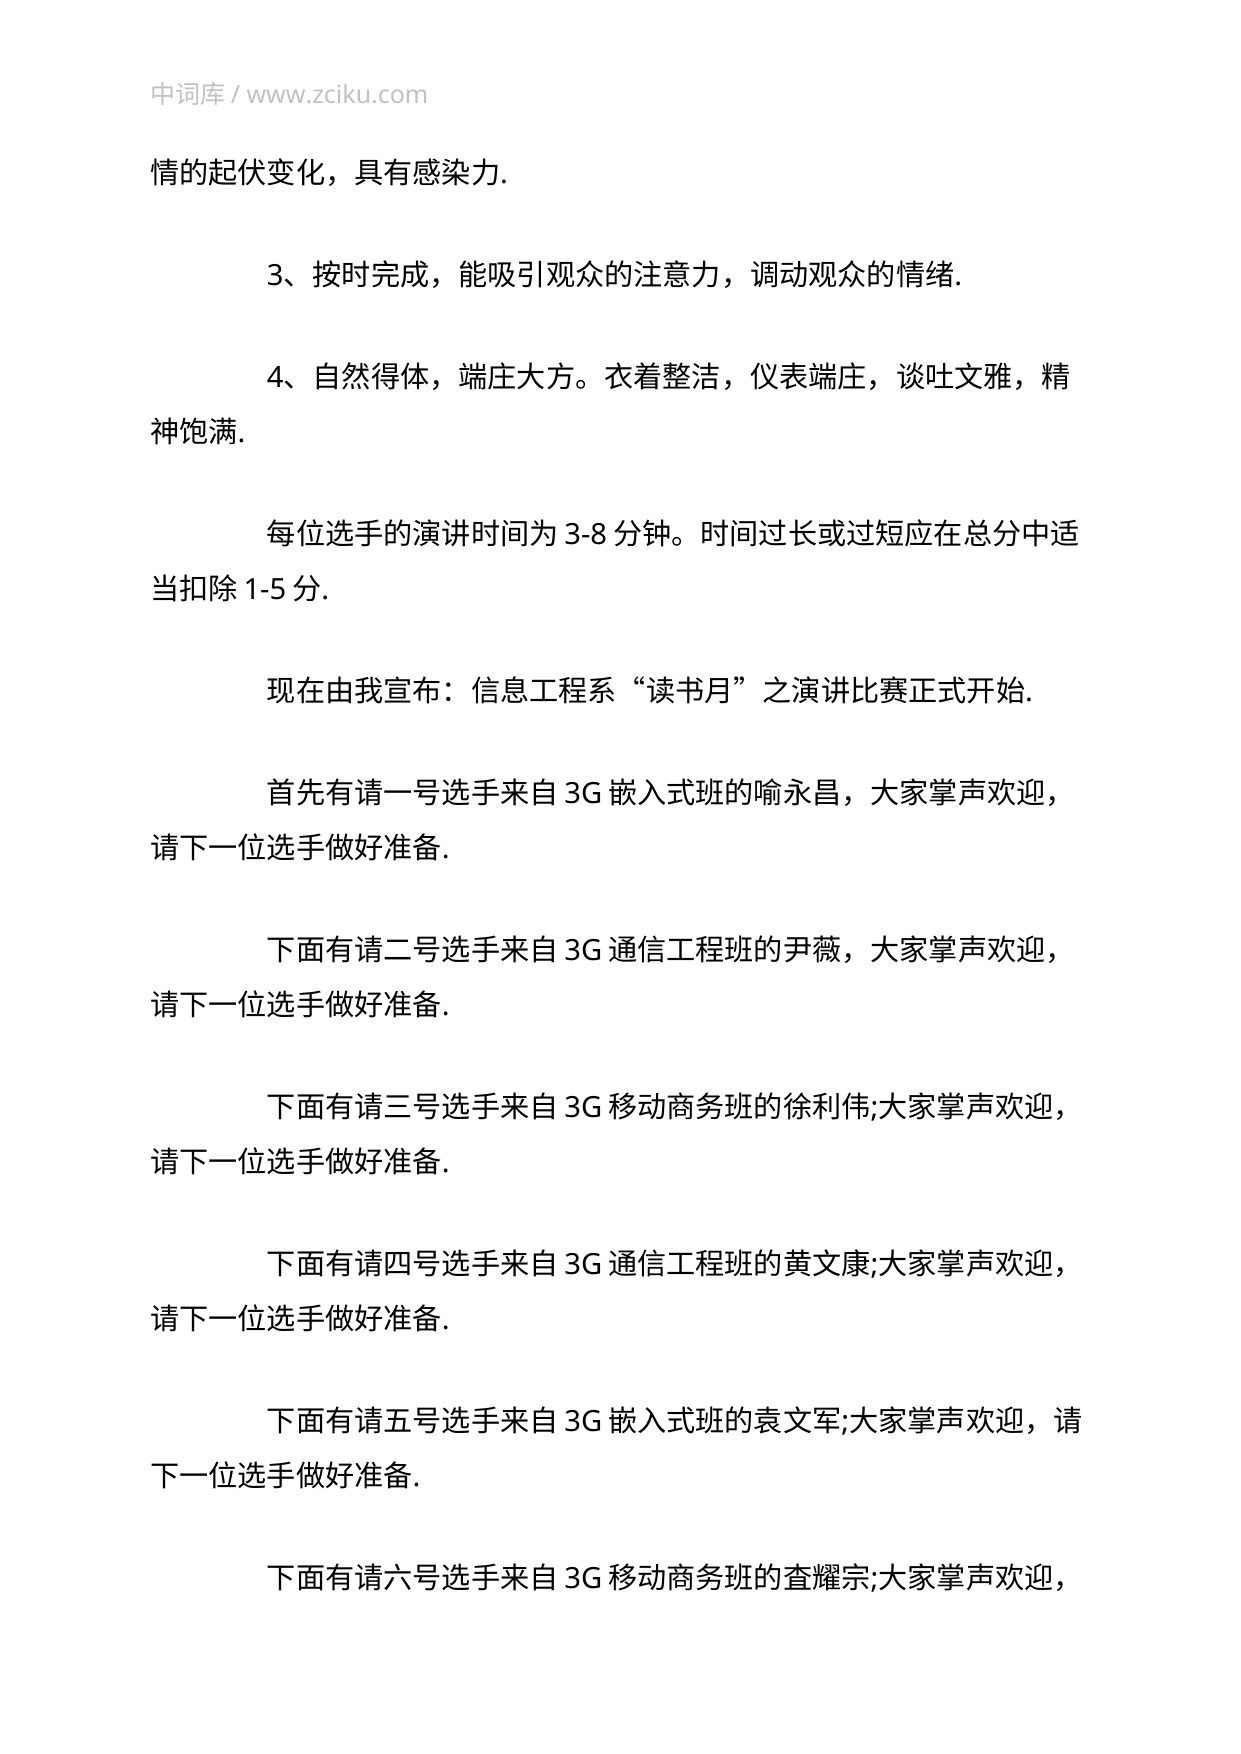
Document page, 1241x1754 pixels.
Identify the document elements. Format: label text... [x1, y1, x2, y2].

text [150, 1555, 1090, 1597]
text 现在由我宣布：信息工程系“读书月”之演讲比赛正式开始. [150, 668, 1090, 710]
text 下面有请五号选手来自3G嵌入式班的袁文军;大家掌声欢迎，请下一位选手做好准备. [150, 1398, 1090, 1495]
text 每位选手的演讲时间为3-8分钟。时间过长或过短应在总分中适当扣除1-5分. [150, 511, 1090, 608]
text 下面有请二号选手来自3G通信工程班的尹薇，大家掌声欢迎，请下一位选手做好准备. [150, 927, 1090, 1024]
text 下面有请三号选手来自3G移动商务班的徐利伟;大家掌声欢迎，请下一位选手做好准备. [150, 1084, 1090, 1181]
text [150, 150, 1090, 192]
text 3、按时完成，能吸引观众的注意力，调动观众的情绪. [150, 252, 1090, 294]
text 下面有请四号选手来自3G通信工程班的黄文康;大家掌声欢迎，请下一位选手做好准备. [150, 1241, 1090, 1338]
text 4、自然得体，端庄大方。衣着整洁，仪表端庄，谈吐文雅，精神饱满. [150, 354, 1090, 451]
text 首先有请一号选手来自3G嵌入式班的喻永昌，大家掌声欢迎，请下一位选手做好准备. [150, 770, 1090, 867]
